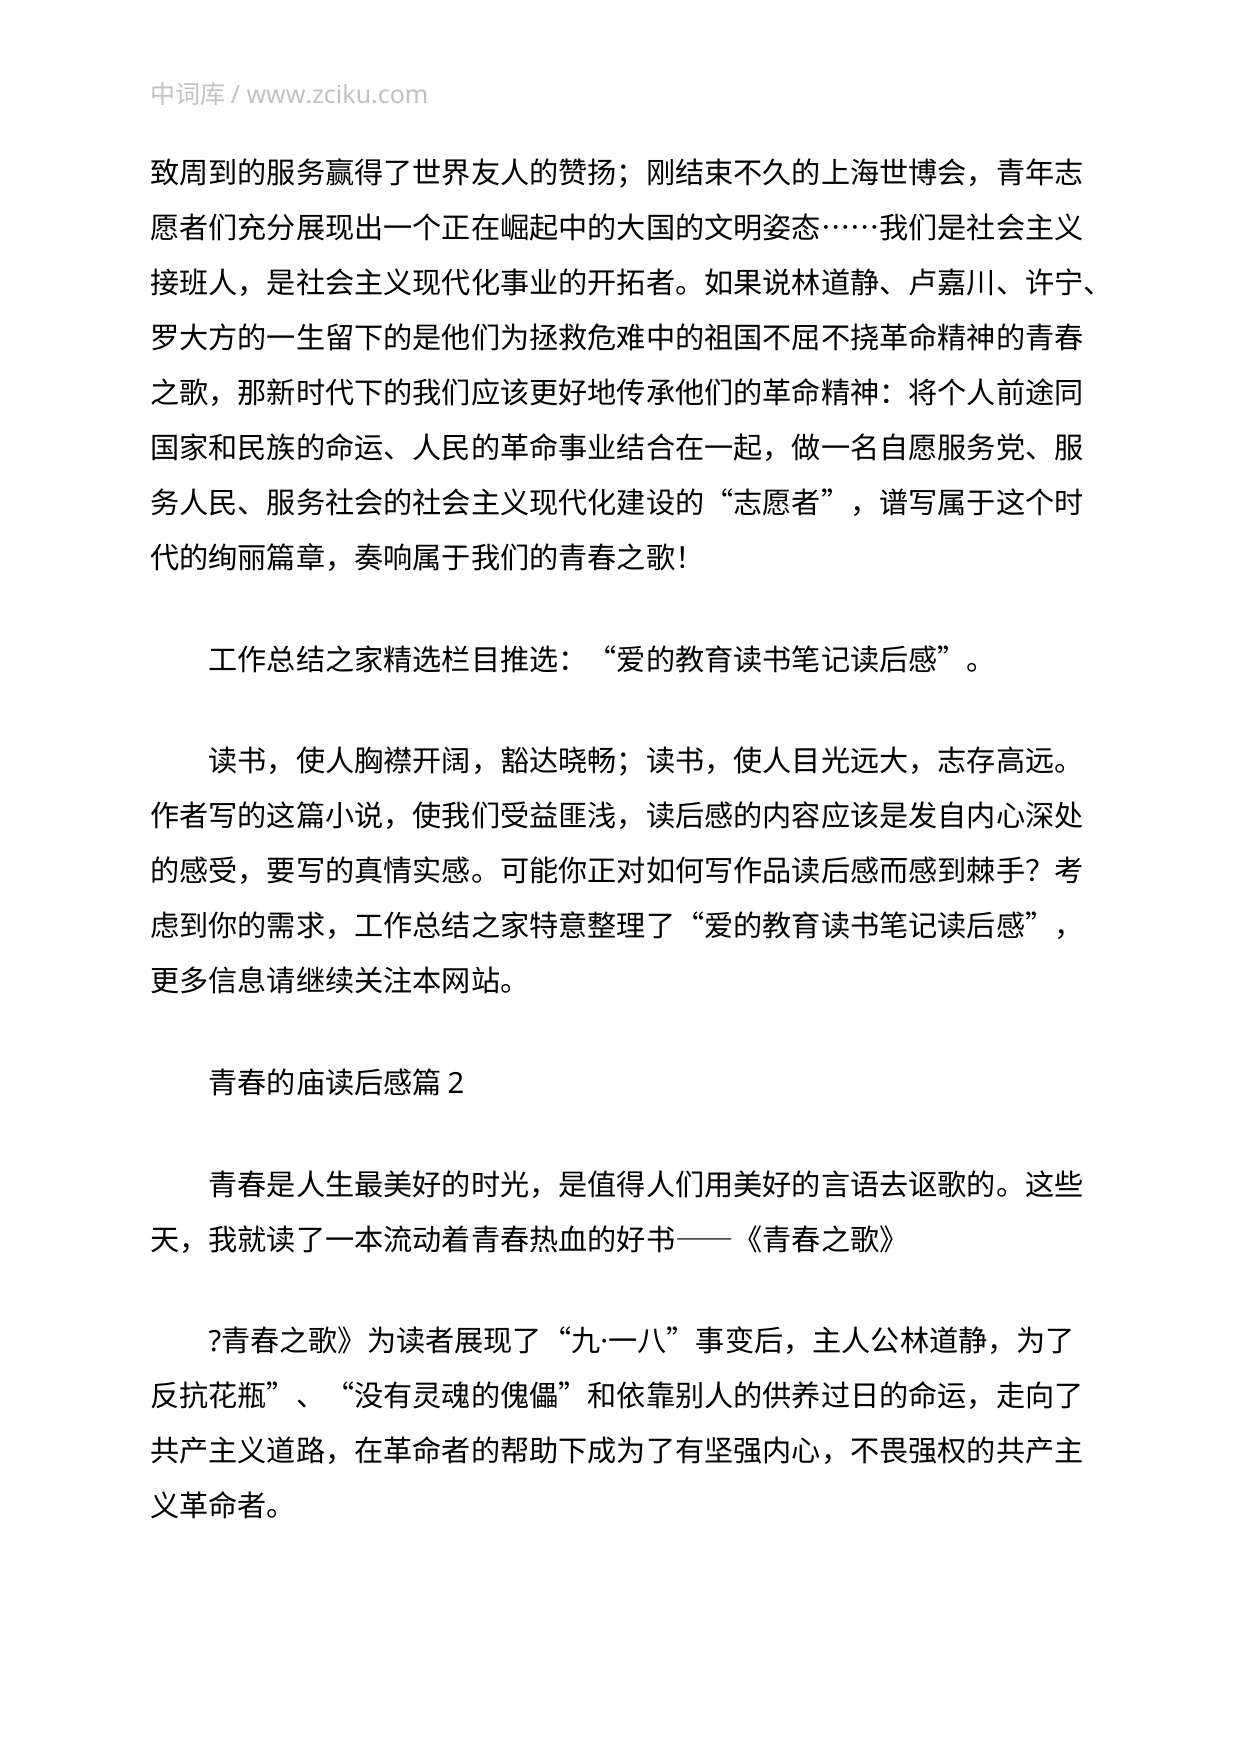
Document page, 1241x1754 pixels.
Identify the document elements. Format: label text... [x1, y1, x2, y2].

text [150, 150, 1090, 577]
text 读书，使人胸襟开阔，豁达晓畅；读书，使人目光远大，志存高远。作者写的这篇小说，使我们受益匪浅，读后感的内容应该是发自内心深处的感受，要写的真情实感。可能你正对如何写作品读后感而感到棘手？考虑到你的需求，工作总结之家特意整理了“爱的教育读书笔记读后感”，更多信息请继续关注本网站。 [150, 738, 1090, 1000]
text ?青春之歌》为读者展现了“九·一八”事变后，主人公林道静，为了反抗花瓶”、“没有灵魂的傀儡”和依靠别人的供养过日的命运，走向了共产主义道路，在革命者的帮助下成为了有坚强内心，不畏强权的共产主义革命者。 [150, 1318, 1090, 1525]
text 青春是人生最美好的时光，是值得人们用美好的言语去讴歌的。这些天，我就读了一本流动着青春热血的好书——《青春之歌》 [150, 1161, 1090, 1258]
text 工作总结之家精选栏目推选：“爱的教育读书笔记读后感”。 [150, 636, 1090, 678]
text 青春的庙读后感篇2 [150, 1059, 1090, 1102]
